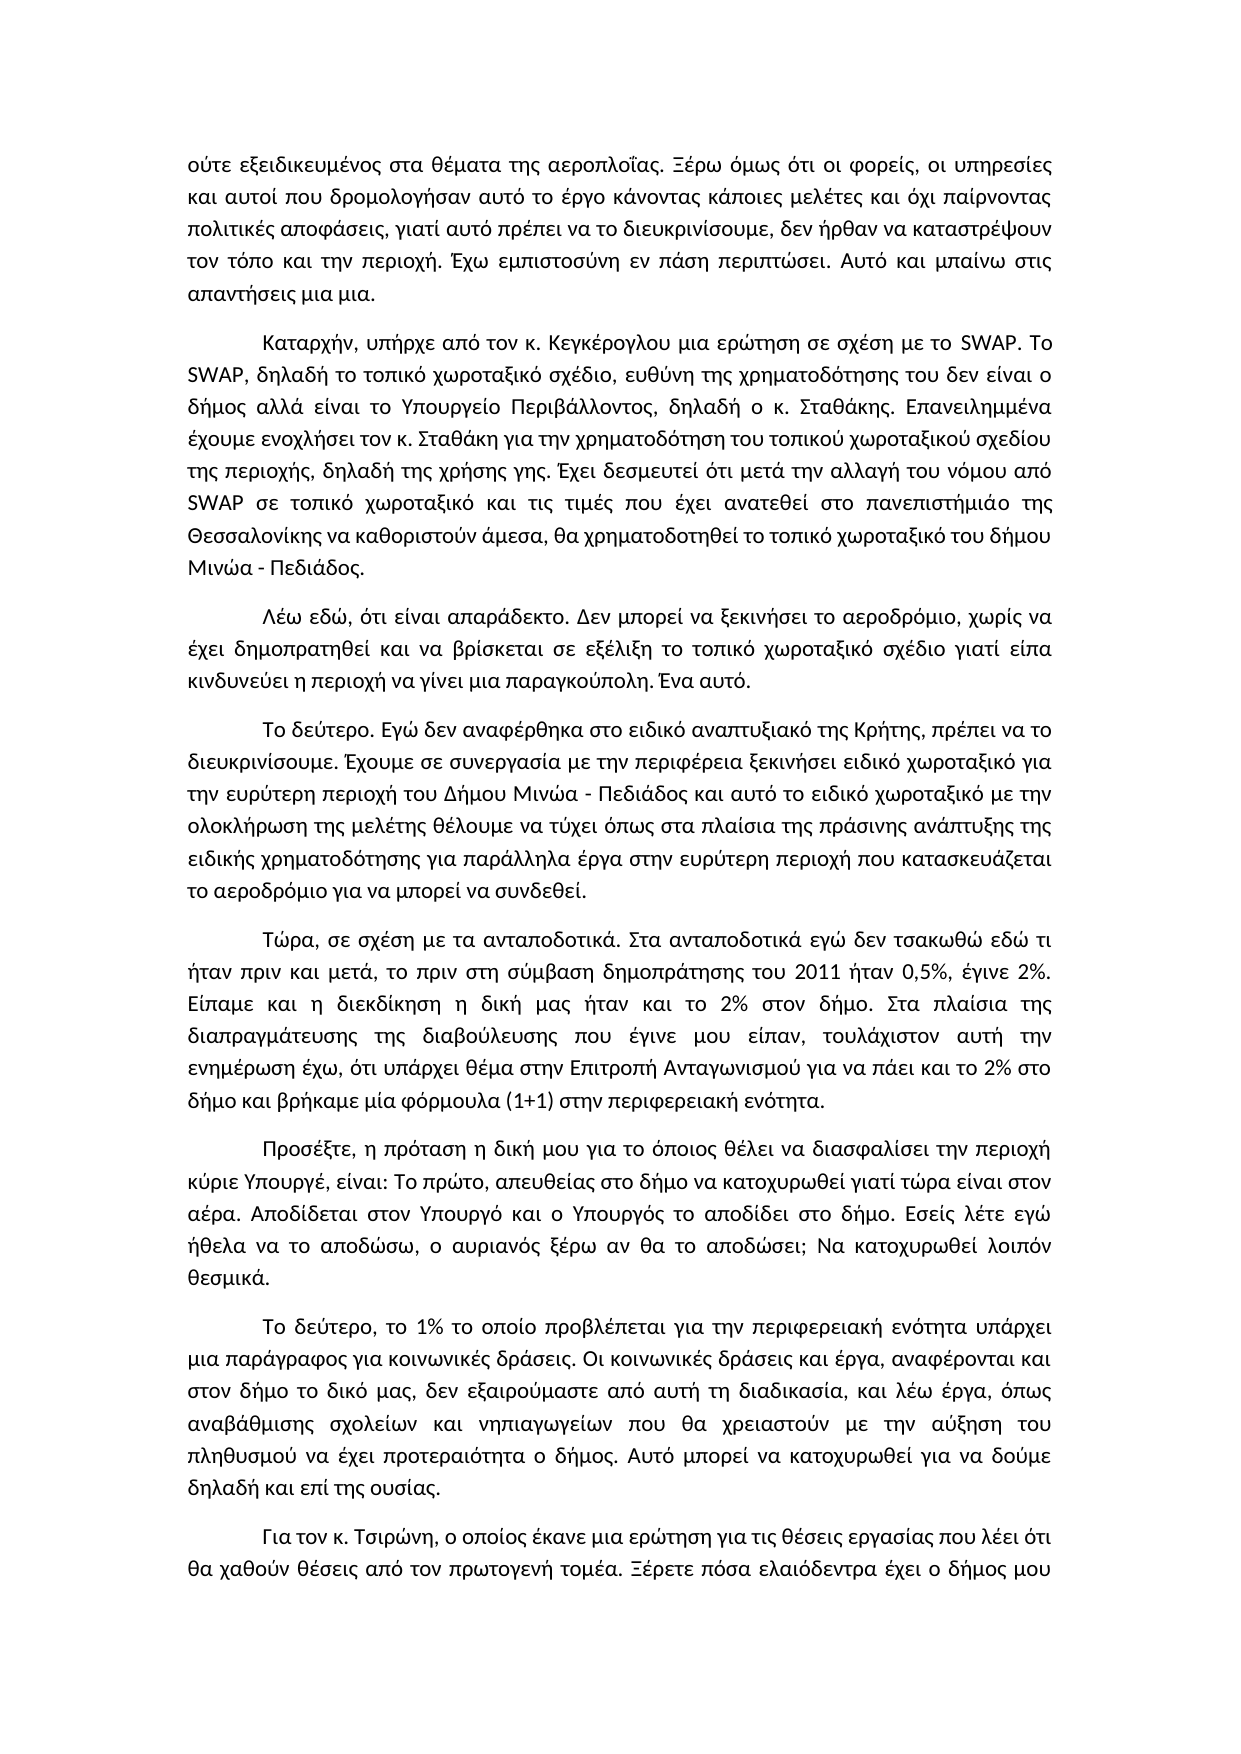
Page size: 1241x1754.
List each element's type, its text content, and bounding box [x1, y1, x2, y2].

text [187, 1522, 1053, 1582]
text Τώρα, σε σχέση με τα ανταποδοτικά. Στα ανταποδοτικά εγώ δεν τσακωθώ εδώ τι ήταν πριν και μετά, το πριν στη σύμβαση δημοπράτησης του 2011 ήταν 0,5%, έγινε 2%. Είπαμε και η διεκδίκηση η δική μας ήταν και το 2% στον δήμο. Στα πλαίσια της διαπραγμάτευσης της διαβούλευσης που έγινε μου είπαν, τουλάχιστον αυτή την ενημέρωση έχω, ότι υπάρχει θέμα στην Επιτροπή Ανταγωνισμού για να πάει και το 2% στο δήμο και βρήκαμε μία φόρμουλα (1+1) στην περιφερειακή ενότητα. [187, 925, 1053, 1114]
text Καταρχήν, υπήρχε από τον κ. Κεγκέρογλου μια ερώτηση σε σχέση με το SWAP. Το SWAP, δηλαδή το τοπικό χωροταξικό σχέδιο, ευθύνη της χρηματοδότησης του δεν είναι ο δήμος αλλά είναι το Υπουργείο Περιβάλλοντος, δηλαδή ο κ. Σταθάκης. Επανειλημμένα έχουμε ενοχλήσει τον κ. Σταθάκη για την χρηματοδότηση του τοπικού χωροταξικού σχεδίου της περιοχής, δηλαδή της χρήσης γης. Έχει δεσμευτεί ότι μετά την αλλαγή του νόμου από SWAP σε τοπικό χωροταξικό και τις τιμές που έχει ανατεθεί στο πανεπιστήμιάo της Θεσσαλονίκης να καθοριστούν άμεσα, θα χρηματοδοτηθεί το τοπικό χωροταξικό του δήμου Μινώα - Πεδιάδος. [187, 328, 1053, 581]
text Το δεύτερο, το 1% το οποίο προβλέπεται για την περιφερειακή ενότητα υπάρχει μια παράγραφος για κοινωνικές δράσεις. Οι κοινωνικές δράσεις και έργα, αναφέρονται και στον δήμο το δικό μας, δεν εξαιρούμαστε από αυτή τη διαδικασία, και λέω έργα, όπως αναβάθμισης σχολείων και νηπιαγωγείων που θα χρειαστούν με την αύξηση του πληθυσμού να έχει προτεραιότητα ο δήμος. Αυτό μπορεί να κατοχυρωθεί για να δούμε δηλαδή και επί της ουσίας. [187, 1312, 1053, 1501]
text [187, 150, 1053, 307]
text Προσέξτε, η πρόταση η δική μου για το όποιος θέλει να διασφαλίσει την περιοχή κύριε Υπουργέ, είναι: Το πρώτο, απευθείας στο δήμο να κατοχυρωθεί γιατί τώρα είναι στον αέρα. Αποδίδεται στον Υπουργό και ο Υπουργός το αποδίδει στο δήμο. Εσείς λέτε εγώ ήθελα να το αποδώσω, ο αυριανός ξέρω αν θα το αποδώσει; Να κατοχυρωθεί λοιπόν θεσμικά. [187, 1134, 1053, 1291]
text Το δεύτερο. Εγώ δεν αναφέρθηκα στο ειδικό αναπτυξιακό της Κρήτης, πρέπει να το διευκρινίσουμε. Έχουμε σε συνεργασία με την περιφέρεια ξεκινήσει ειδικό χωροταξικό για την ευρύτερη περιοχή του Δήμου Μινώα - Πεδιάδος και αυτό το ειδικό χωροταξικό με την ολοκλήρωση της μελέτης θέλουμε να τύχει όπως στα πλαίσια της πράσινης ανάπτυξης της ειδικής χρηματοδότησης για παράλληλα έργα στην ευρύτερη περιοχή που κατασκευάζεται το αεροδρόμιο για να μπορεί να συνδεθεί. [187, 715, 1053, 904]
text Λέω εδώ, ότι είναι απαράδεκτο. Δεν μπορεί να ξεκινήσει το αεροδρόμιο, χωρίς να έχει δημοπρατηθεί και να βρίσκεται σε εξέλιξη το τοπικό χωροταξικό σχέδιο γιατί είπα κινδυνεύει η περιοχή να γίνει μια παραγκούπολη. Ένα αυτό. [187, 602, 1053, 694]
